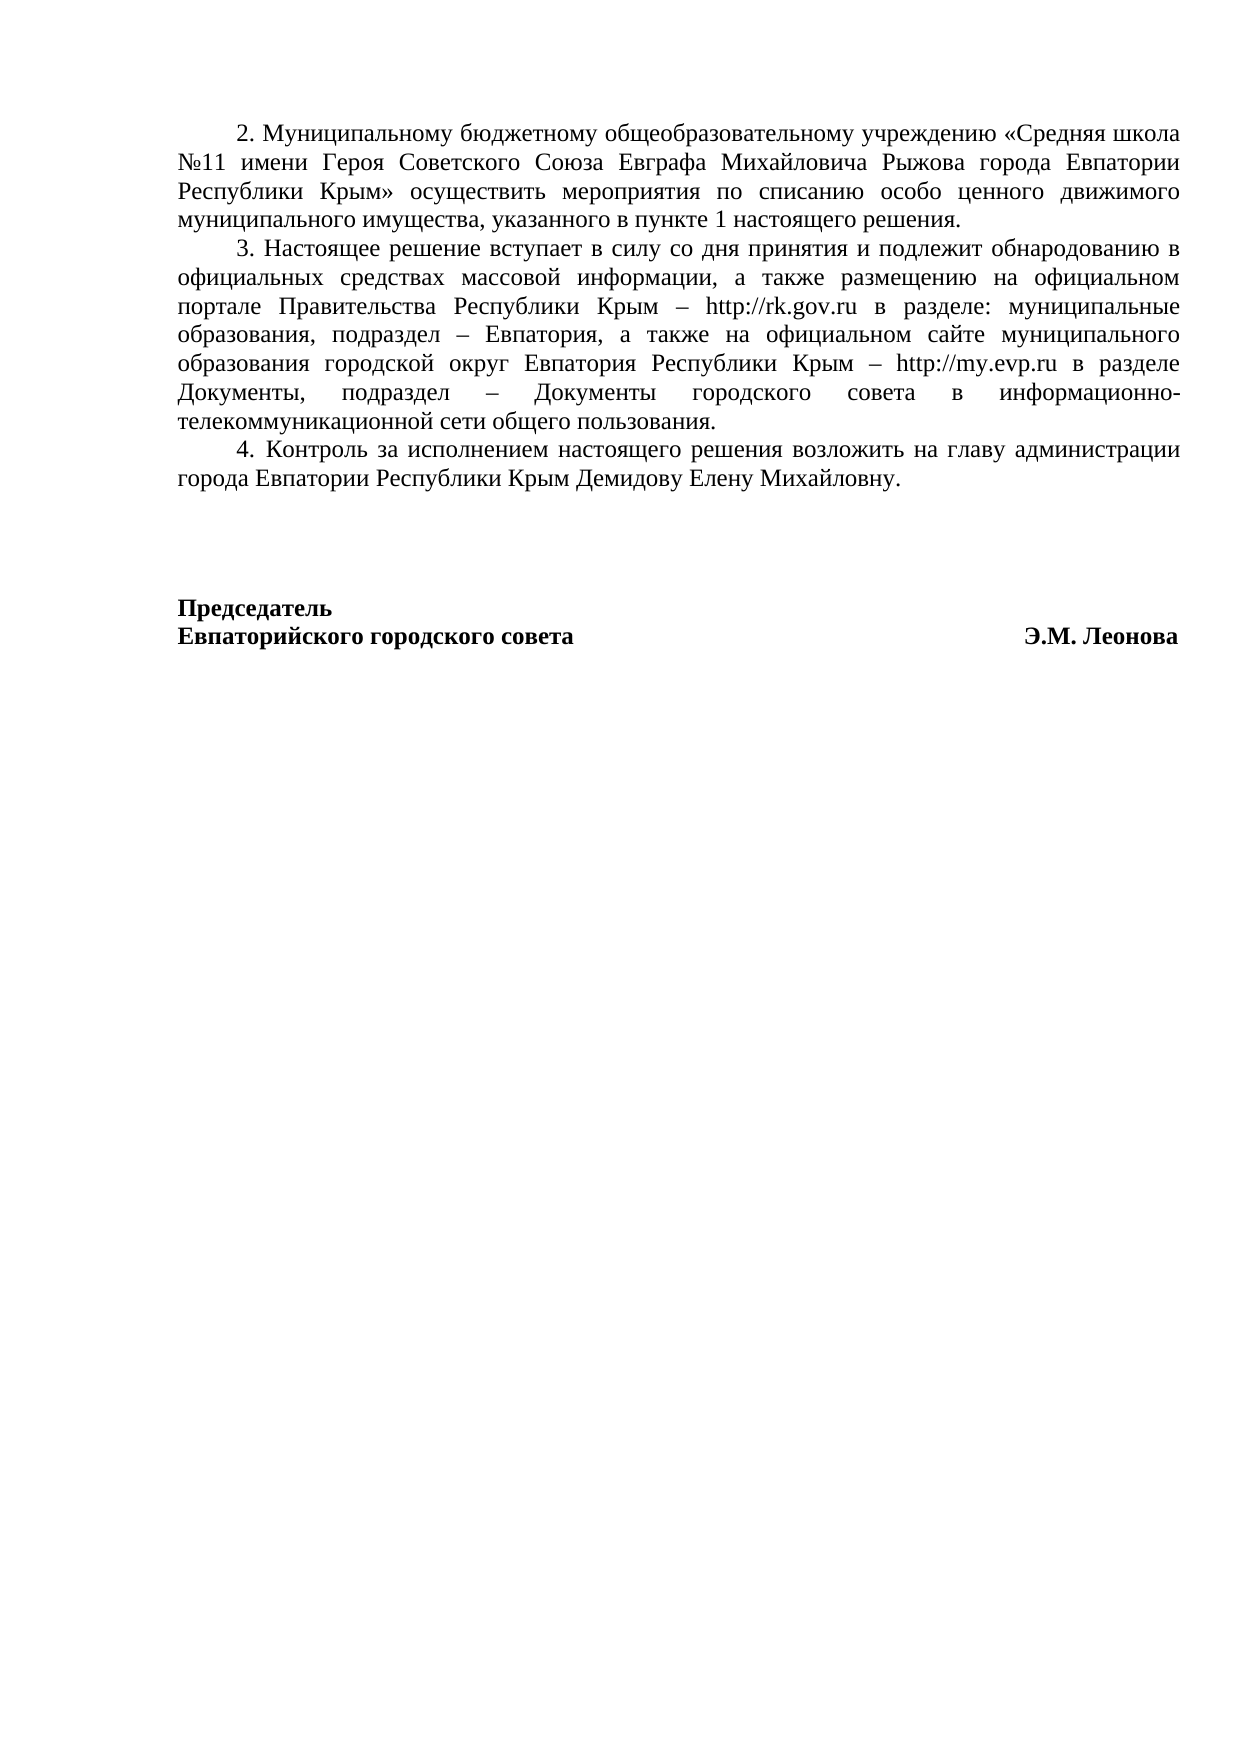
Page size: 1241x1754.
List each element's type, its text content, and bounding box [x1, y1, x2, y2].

text 2. Муниципальному бюджетному общеобразовательному учреждению «Средняя школа №11 имени Героя Советского Союза Евграфа Михайловича Рыжова города Евпатории Республики Крым» осуществить мероприятия по списанию особо ценного движимого муниципального имущества, указанного в пункте 1 настоящего решения. [177, 118, 1181, 233]
text Председатель [118, 593, 1181, 621]
text Евпаторийского городского совета Э.М. Леонова [177, 621, 1181, 650]
list Контроль за исполнением настоящего решения возложить на главу администрации города Евпатории Республики Крым Демидову Елену Михайловну. [177, 434, 1181, 492]
text 3. Настоящее решение вступает в силу со дня принятия и подлежит обнародованию в официальных средствах массовой информации, а также размещению на официальном портале Правительства Республики Крым – http://rk.gov.ru в разделе: муниципальные образования, подраздел – Евпатория, а также на официальном сайте муниципального образования городской округ Евпатория Республики Крым – http://my.evp.ru в разделе Документы, подраздел – Документы городского совета в информационно-телекоммуникационной сети общего пользования. [177, 233, 1181, 434]
